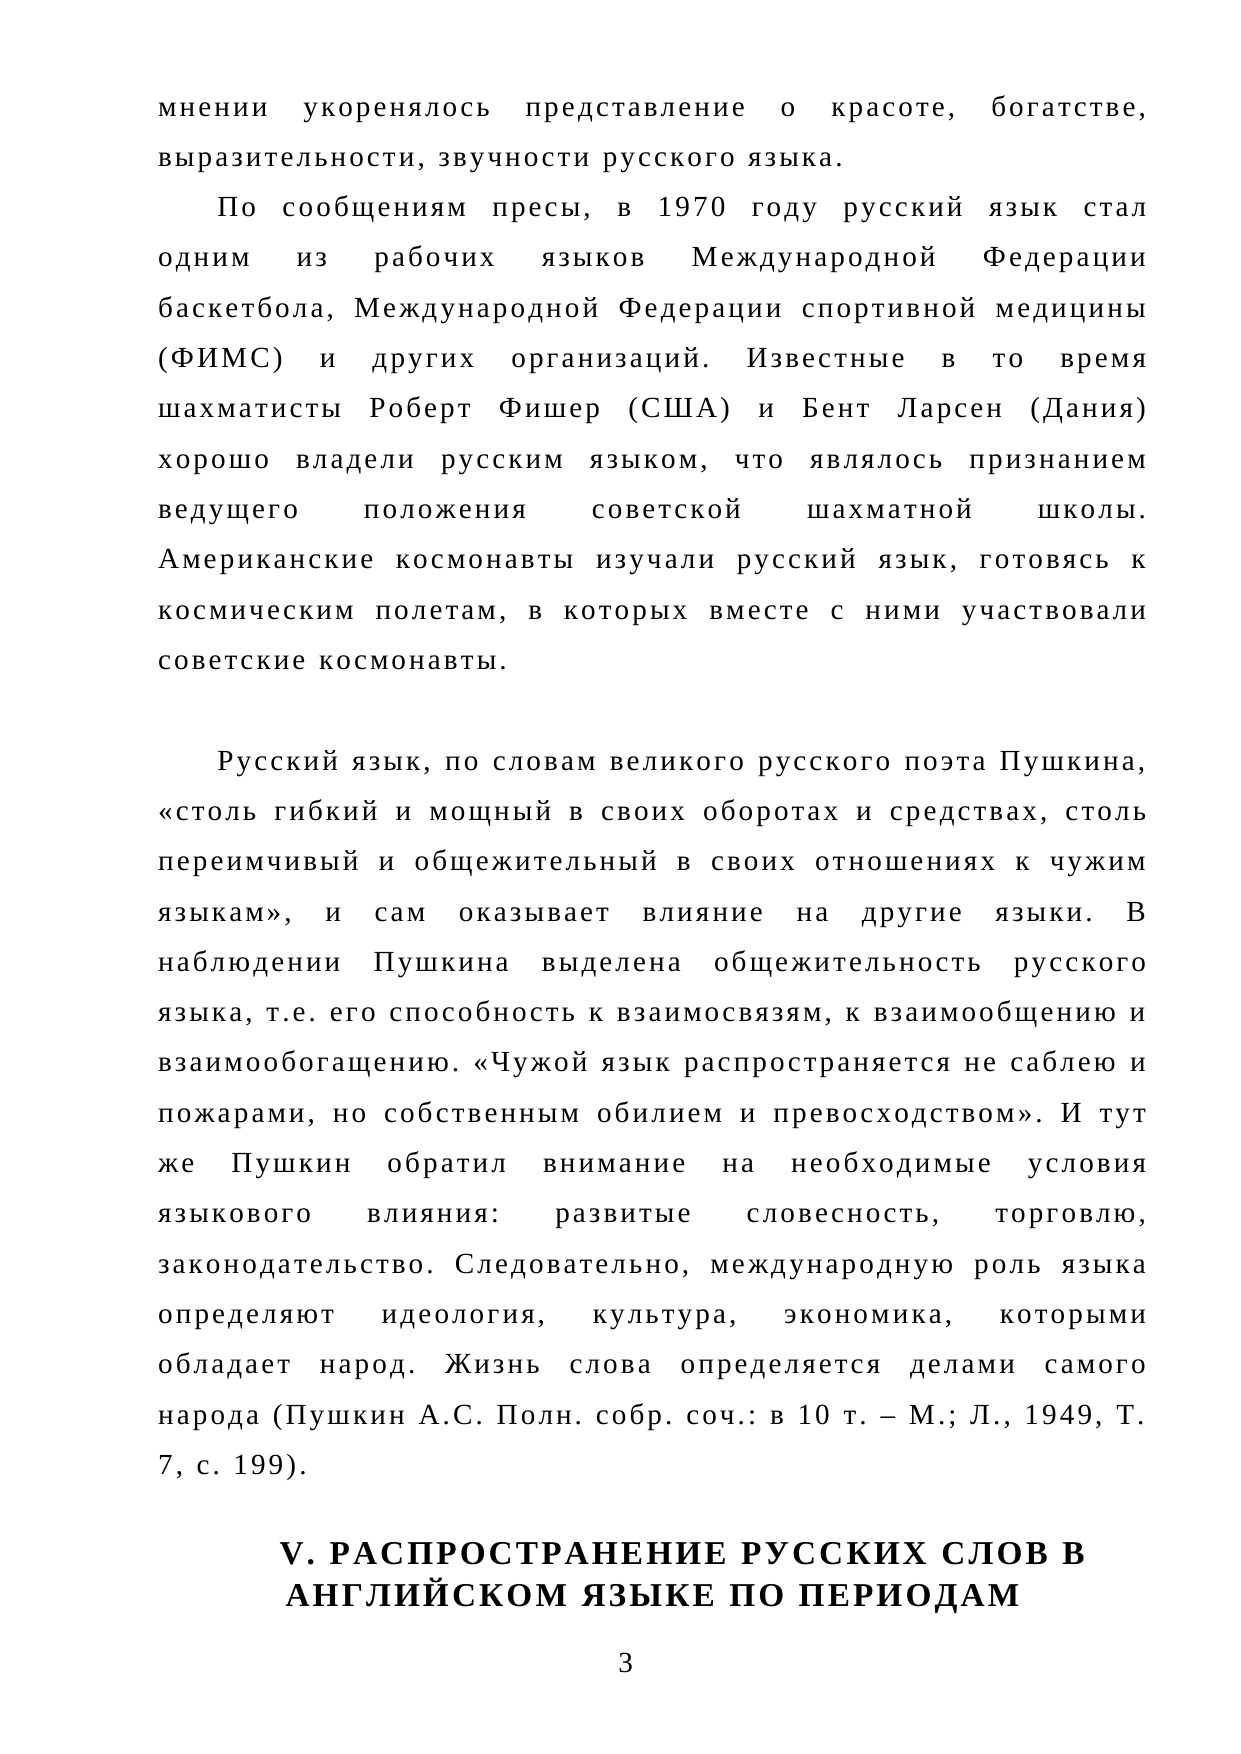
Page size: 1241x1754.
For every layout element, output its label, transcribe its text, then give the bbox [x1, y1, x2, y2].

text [158, 89, 1147, 172]
text V. РАСПРОСТРАНЕНИЕ РУССКИХ СЛОВ В АНГЛИЙСКОМ ЯЗЫКЕ ПО ПЕРИОДАМ [158, 1533, 1147, 1613]
text По сообщениям пресы, в 1970 году русский язык стал одним из рабочих языков Международной Федерации баскетбола, Международной Федерации спортивной медицины (ФИМС) и других организаций. Известные в то время шахматисты Роберт Фишер (США) и Бент Ларсен (Дания) хорошо владели русским языком, что являлось признанием ведущего положения советской шахматной школы. Американские космонавты изучали русский язык, готовясь к космическим полетам, в которых вместе с ними участвовали советские космонавты. [158, 189, 1147, 676]
text Русский язык, по словам великого русского поэта Пушкина, «столь гибкий и мощный в своих оборотах и средствах, столь переимчивый и общежительный в своих отношениях к чужим языкам», и сам оказывает влияние на другие языки. В наблюдении Пушкина выделена общежительность русского языка, т.е. его способность к взаимосвязям, к взаимообщению и взаимообогащению. «Чужой язык распространяется не саблею и пожарами, но собственным обилием и превосходством». И тут же Пушкин обратил внимание на необходимые условия языкового влияния: развитые словесность, торговлю, законодательство. Следовательно, международную роль языка определяют идеология, культура, экономика, которыми обладает народ. Жизнь слова определяется делами самого народа (Пушкин А.С. Полн. собр. соч.: в 10 т. – М.; Л., 1949, Т. 7, с. 199). [158, 743, 1147, 1481]
